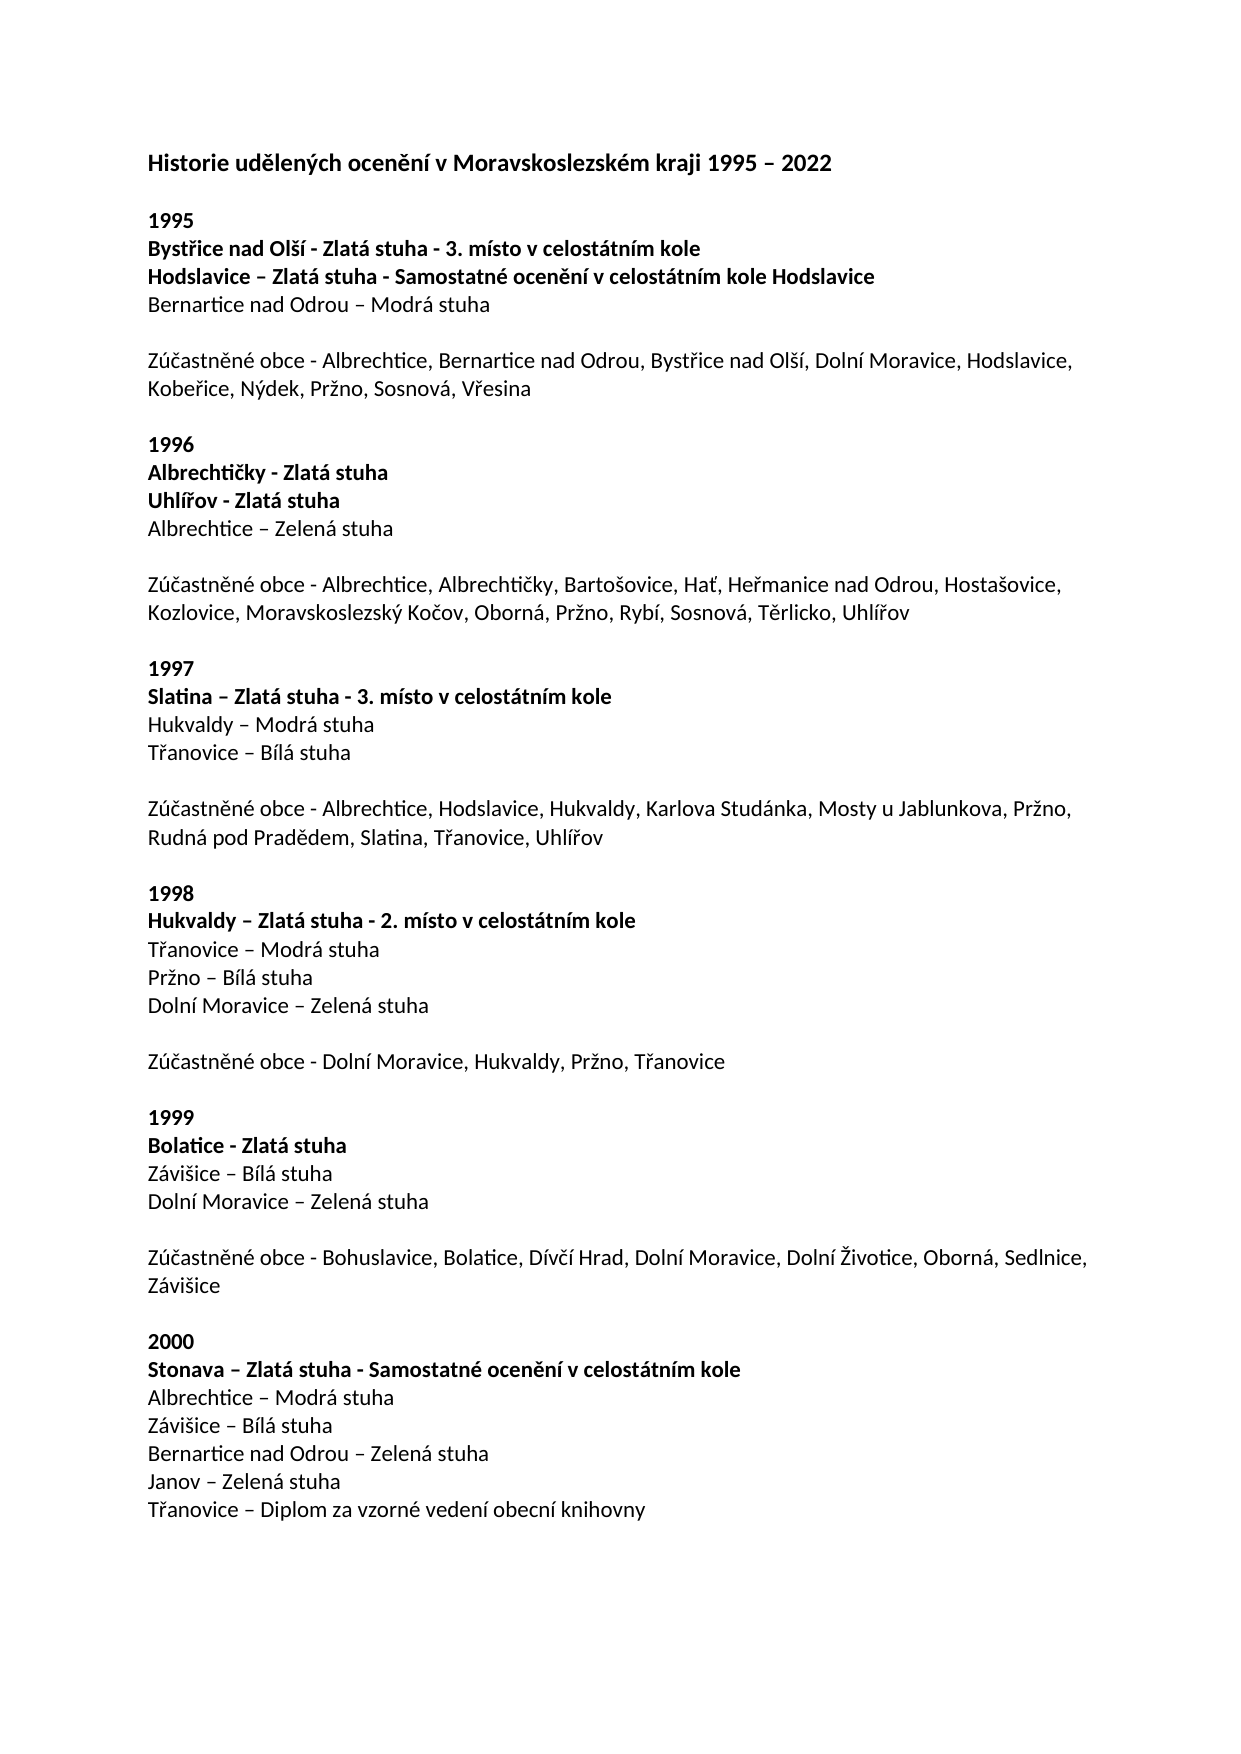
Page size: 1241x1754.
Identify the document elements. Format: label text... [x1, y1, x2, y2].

text Uhlířov - Zlatá stuha [148, 486, 1093, 514]
text Janov – Zelená stuha [148, 1467, 1093, 1495]
text Albrechtičky - Zlatá stuha [148, 458, 1093, 486]
text Zúčastněné obce - Albrechtice, Hodslavice, Hukvaldy, Karlova Studánka, Mosty u Jablunkova, Pržno, Rudná pod Pradědem, Slatina, Třanovice, Uhlířov [148, 794, 1093, 851]
text Zúčastněné obce - Albrechtice, Bernartice nad Odrou, Bystřice nad Olší, Dolní Moravice, Hodslavice, Kobeřice, Nýdek, Pržno, Sosnová, Vřesina [148, 346, 1093, 402]
text 1998 [148, 879, 1093, 907]
text Bystřice nad Olší - Zlatá stuha - 3. místo v celostátním kole [148, 234, 1093, 262]
text Závišice – Bílá stuha [148, 1411, 1093, 1439]
text 1996 [148, 430, 1093, 458]
text Bernartice nad Odrou – Zelená stuha [148, 1439, 1093, 1467]
text Slatina – Zlatá stuha - 3. místo v celostátním kole [148, 682, 1093, 711]
text Dolní Moravice – Zelená stuha [148, 991, 1093, 1019]
text Albrechtice – Modrá stuha [148, 1383, 1093, 1411]
text Třanovice – Diplom za vzorné vedení obecní knihovny [148, 1495, 1093, 1523]
text Hukvaldy – Modrá stuha [148, 711, 1093, 738]
text Třanovice – Modrá stuha [148, 935, 1093, 963]
text Albrechtice – Zelená stuha [148, 514, 1093, 542]
text Hukvaldy – Zlatá stuha - 2. místo v celostátním kole [148, 907, 1093, 935]
text Dolní Moravice – Zelená stuha [148, 1187, 1093, 1215]
text Zúčastněné obce - Dolní Moravice, Hukvaldy, Pržno, Třanovice [148, 1047, 1093, 1075]
text 1997 [148, 654, 1093, 682]
text Třanovice – Bílá stuha [148, 738, 1093, 767]
text Pržno – Bílá stuha [148, 963, 1093, 991]
text Bernartice nad Odrou – Modrá stuha [148, 290, 1093, 318]
text Stonava – Zlatá stuha - Samostatné ocenění v celostátním kole [148, 1355, 1093, 1383]
text Bolatice - Zlatá stuha [148, 1131, 1093, 1159]
text Historie udělených ocenění v Moravskoslezském kraji 1995 – 2022 [148, 148, 1093, 178]
text 1995 [148, 206, 1093, 234]
text Závišice – Bílá stuha [148, 1159, 1093, 1187]
text 1999 [148, 1103, 1093, 1131]
text Hodslavice – Zlatá stuha - Samostatné ocenění v celostátním kole Hodslavice [148, 262, 1093, 290]
text Zúčastněné obce - Bohuslavice, Bolatice, Dívčí Hrad, Dolní Moravice, Dolní Životice, Oborná, Sedlnice, Závišice [148, 1243, 1093, 1299]
text 2000 [148, 1327, 1093, 1355]
text Zúčastněné obce - Albrechtice, Albrechtičky, Bartošovice, Hať, Heřmanice nad Odrou, Hostašovice, Kozlovice, Moravskoslezský Kočov, Oborná, Pržno, Rybí, Sosnová, Těrlicko, Uhlířov [148, 570, 1093, 626]
